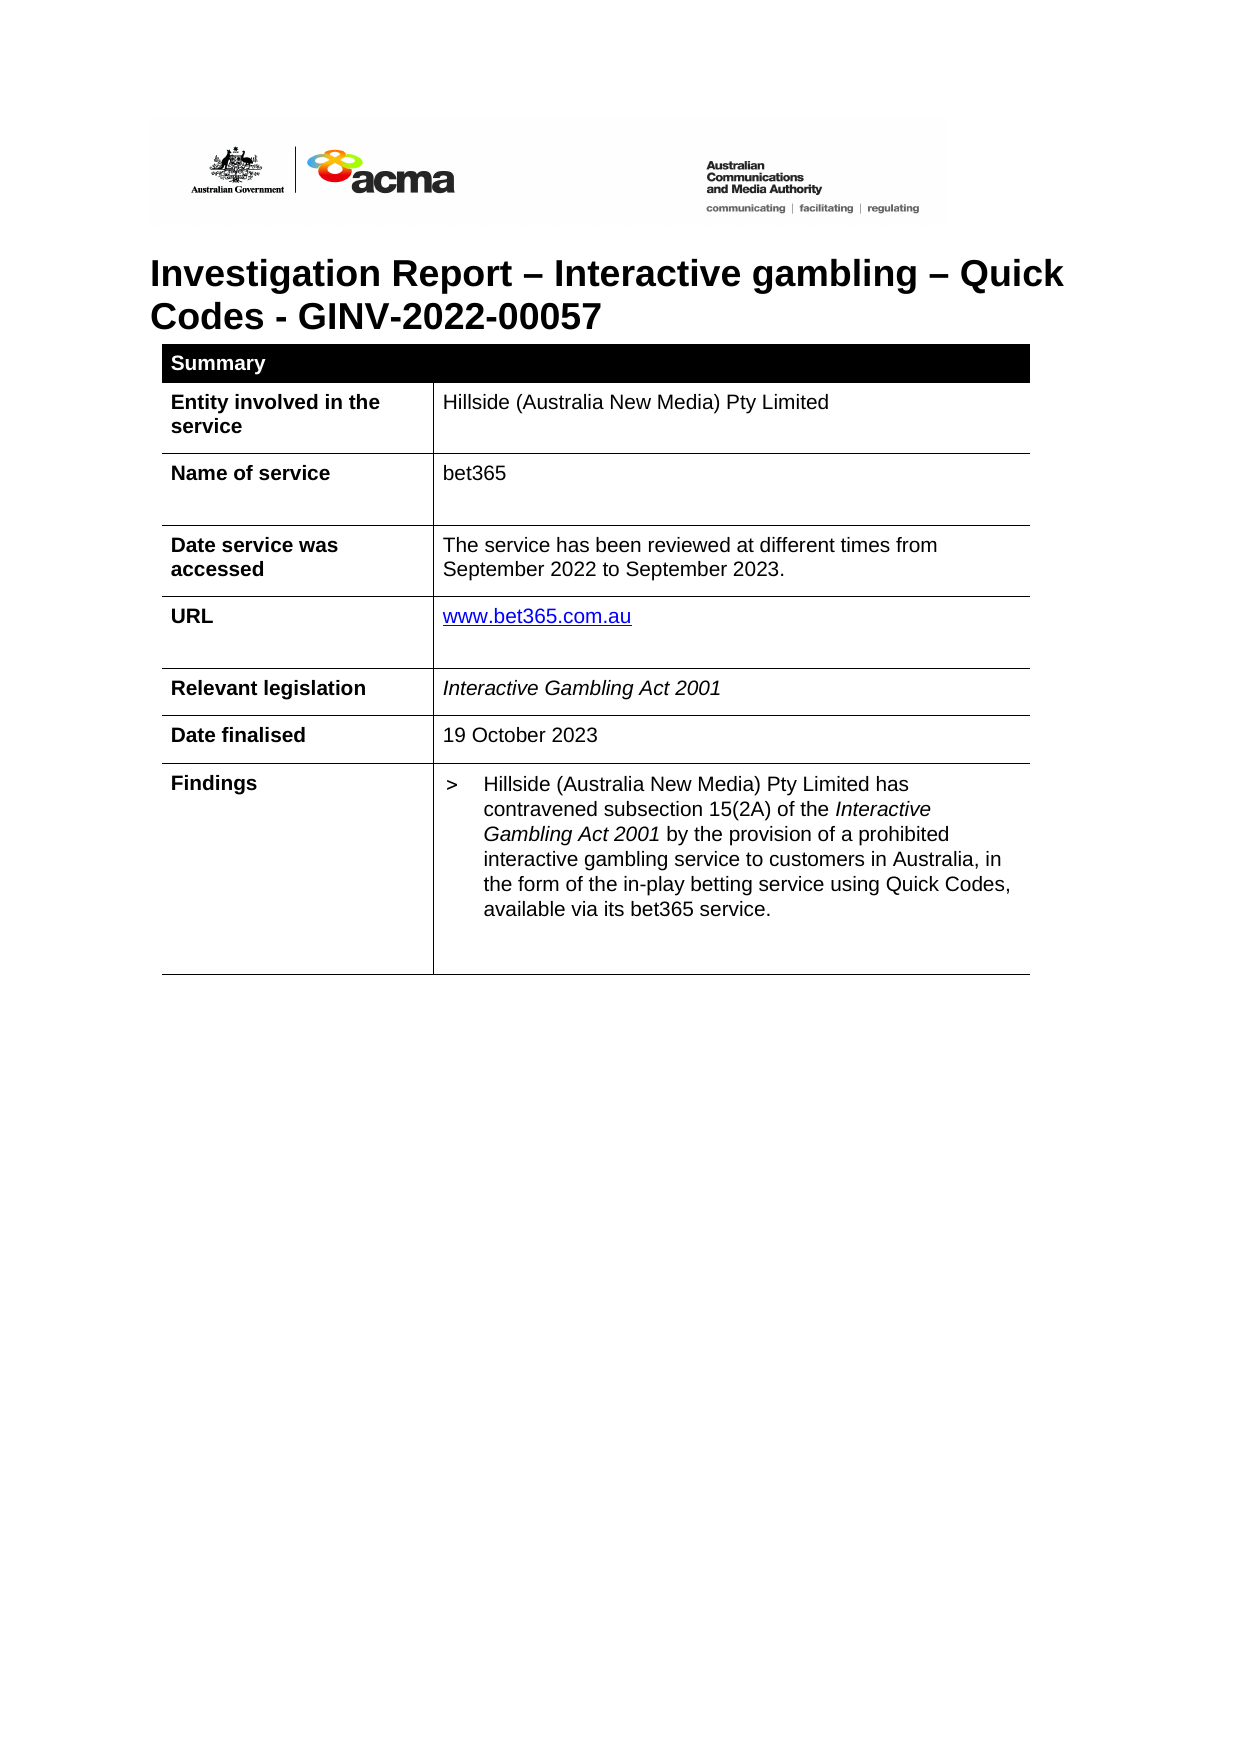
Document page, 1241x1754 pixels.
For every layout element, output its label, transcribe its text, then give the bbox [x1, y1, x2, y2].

table_cell Hillside (Australia New Media) Pty Limited [434, 383, 1030, 453]
table_cell bet365 [434, 454, 1030, 524]
table_cell Hillside (Australia New Media) Pty Limited has contravened subsection 15(2A) of the Interactive Gambling Act 2001 by the provision of a prohibited interactive gambling service to customers in Australia, in the form of the in-play betting service using Quick Codes, available via its bet365 service. [434, 764, 1030, 973]
table_cell 19 October 2023 [434, 716, 1030, 762]
table_cell Date service was accessed [162, 526, 433, 596]
table_cell Entity involved in the service [162, 383, 433, 453]
table_header Summary [162, 344, 434, 382]
picture [150, 118, 950, 226]
subtitle Investigation Report – Interactive gambling – Quick Codes - GINV-2022-00057 [150, 251, 1078, 337]
table_cell Interactive Gambling Act 2001 [434, 669, 1030, 715]
table_cell www.bet365.com.au [434, 597, 1030, 667]
table_cell The service has been reviewed at different times from September 2022 to September 2023. [434, 526, 1030, 596]
table_cell Name of service [162, 454, 433, 524]
table_cell Date finalised [162, 716, 433, 762]
table_header [434, 344, 1030, 382]
table_cell Findings [162, 764, 433, 973]
table_cell Relevant legislation [162, 669, 433, 715]
table_cell URL [162, 597, 433, 667]
